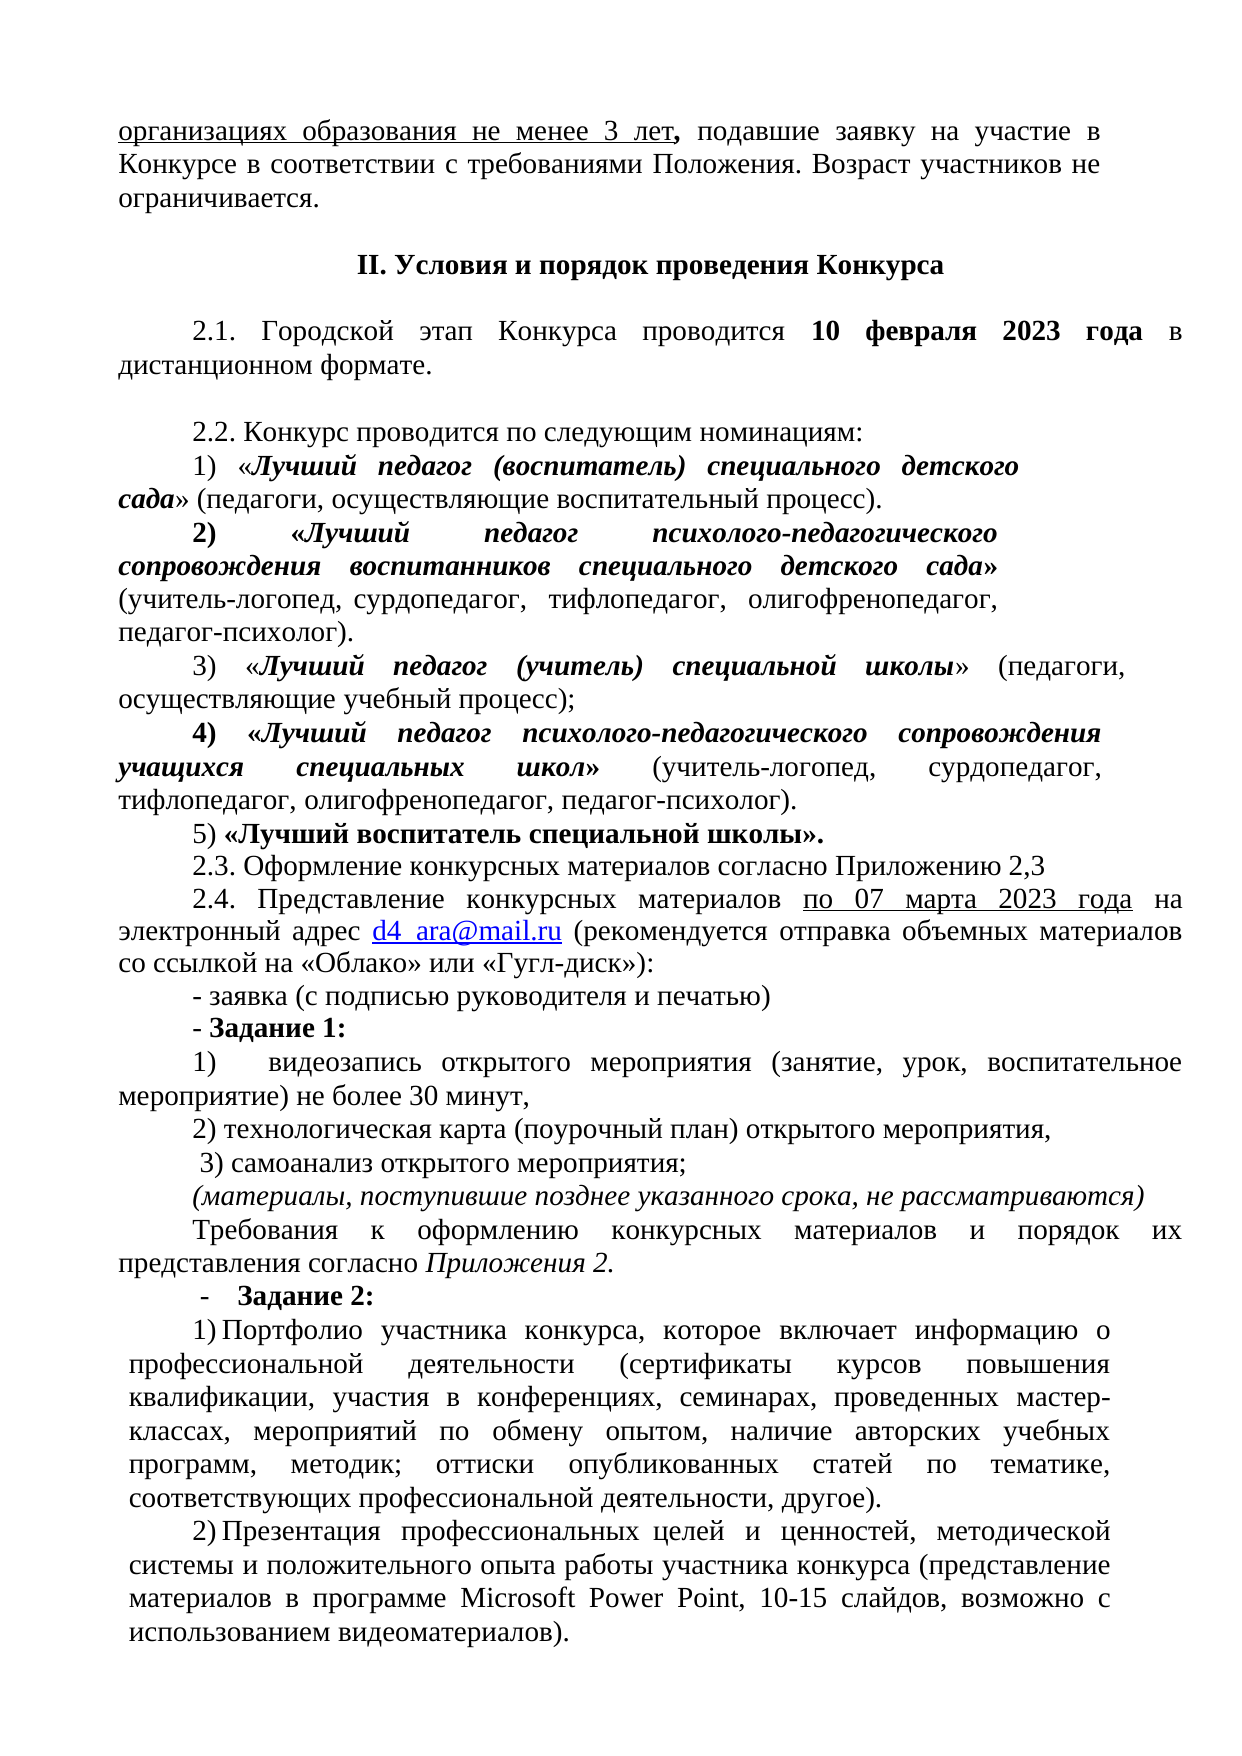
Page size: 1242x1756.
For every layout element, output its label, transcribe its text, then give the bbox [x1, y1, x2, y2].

subtitle Задание 2: [199, 1279, 1183, 1312]
text Требования к оформлению конкурсных материалов и порядок их представления согласно Приложения 2. [118, 1212, 1183, 1279]
text - заявка (с подписью руководителя и печатью) [118, 979, 1183, 1012]
text 1) «Лучший педагог (воспитатель) специального детского сада» (педагоги, осуществляющие воспитательный процесс). [118, 448, 1020, 515]
text 2.4. Представление конкурсных материалов по 07 марта 2023 года на электронный адрес d4_ara@mail.ru (рекомендуется отправка объемных материалов со ссылкой на «Облако» или «Гугл-диск»): [118, 882, 1183, 979]
text 1) видеозапись открытого мероприятия (занятие, урок, воспитательное мероприятие) не более 30 минут, [118, 1044, 1183, 1111]
text 3) «Лучший педагог (учитель) специальной школы» (педагоги, осуществляющие учебный процесс); [118, 648, 1126, 715]
list 2.1. Городской этап Конкурса проводится 10 февраля 2023 года в дистанционном формате. [118, 314, 1183, 381]
text (материалы, поступившие позднее указанного срока, не рассматриваются) [118, 1178, 1183, 1212]
text 4) «Лучший педагог психолого-педагогического сопровождения учащихся специальных школ» (учитель-логопед, сурдопедагог, тифлопедагог, олигофренопедагог, педагог-психолог). [118, 715, 1102, 816]
subtitle ΙΙ. Условия и порядок проведения Конкурса [118, 247, 1183, 280]
text 2) технологическая карта (поурочный план) открытого мероприятия, [118, 1111, 1183, 1145]
text 5) «Лучший воспитатель специальной школы». [118, 816, 1102, 850]
text - Задание 1: [118, 1012, 1183, 1044]
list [118, 113, 1100, 213]
list Презентация профессиональных целей и ценностей, методической системы и положительного опыта работы участника конкурса (представление материалов в программе Microsoft Power Point, 10-15 слайдов, возможно с использованием видеоматериалов). [128, 1513, 1111, 1648]
text 3) самоанализ открытого мероприятия; [118, 1145, 1183, 1178]
list 2.2. Конкурс проводится по следующим номинациям: [192, 414, 1183, 448]
list Портфолио участника конкурса, которое включает информацию о профессиональной деятельности (сертификаты курсов повышения квалификации, участия в конференциях, семинарах, проведенных мастер-классах, мероприятий по обмену опытом, наличие авторских учебных программ, методик; оттиски опубликованных статей по тематике, соответствующих профессиональной деятельности, другое). [128, 1312, 1111, 1513]
text 2.3. Оформление конкурсных материалов согласно Приложению 2,3 [118, 850, 1183, 882]
text 2) «Лучший педагог психолого-педагогического сопровождения воспитанников специального детского сада» (учитель-логопед, сурдопедагог, тифлопедагог, олигофренопедагог, педагог-психолог). [118, 516, 998, 648]
